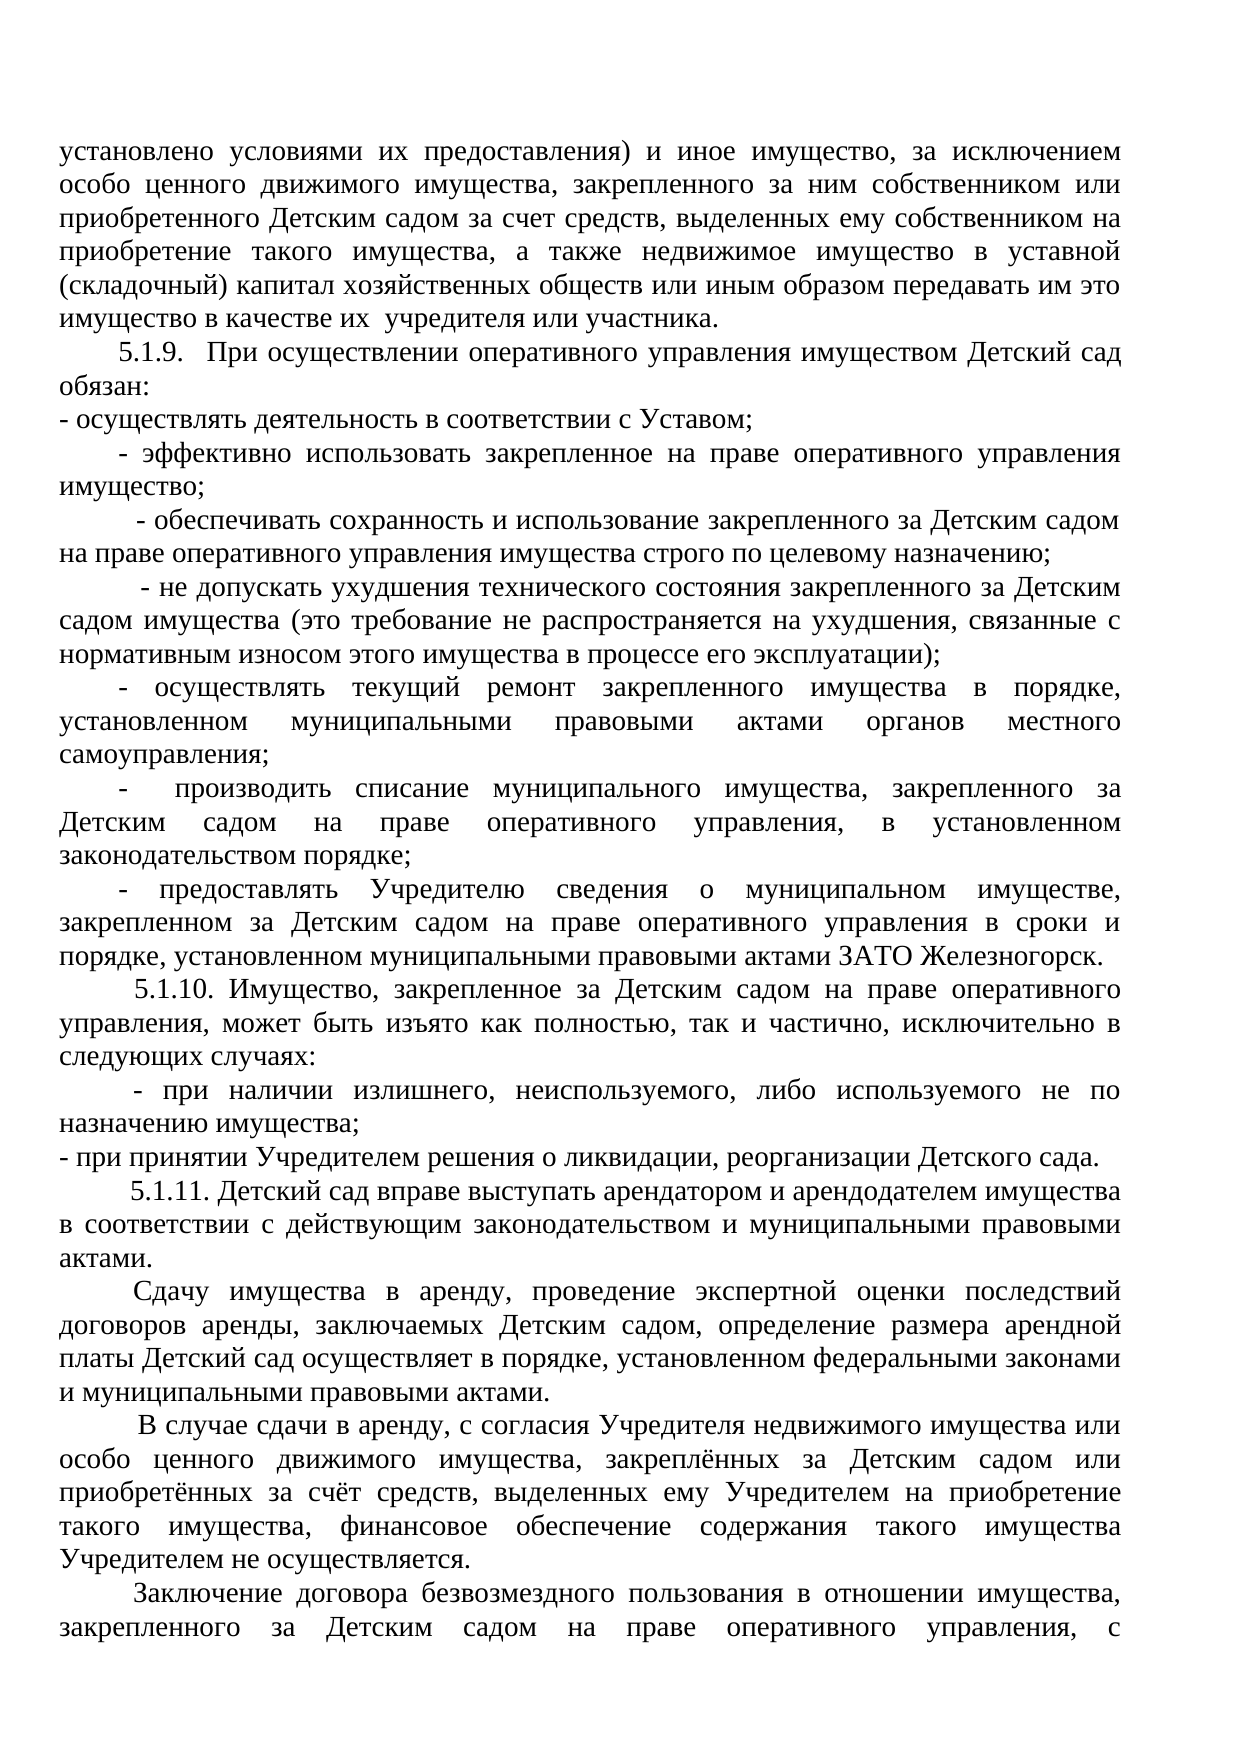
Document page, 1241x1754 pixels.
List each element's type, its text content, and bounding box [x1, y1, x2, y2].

text - при наличии излишнего, неиспользуемого, либо используемого не по назначению имущества; [59, 1072, 1122, 1139]
text 5.1.10. Имущество, закрепленное за Детским садом на праве оперативного управления, может быть изъято как полностью, так и частично, исключительно в следующих случаях: [59, 971, 1122, 1072]
text - производить списание муниципального имущества, закрепленного за Детским садом на праве оперативного управления, в установленном законодательством порядке; [59, 770, 1122, 871]
text - эффективно использовать закрепленное на праве оперативного управления имущество; [59, 435, 1122, 502]
text - осуществлять текущий ремонт закрепленного имущества в порядке, установленном муниципальными правовыми актами органов местного самоуправления; [59, 669, 1122, 770]
text 5.1.9. При осуществлении оперативного управления имуществом Детский сад обязан: [59, 334, 1122, 401]
text В случае сдачи в аренду, с согласия Учредителя недвижимого имущества или особо ценного движимого имущества, закреплённых за Детским садом или приобретённых за счёт средств, выделенных ему Учредителем на приобретение такого имущества, финансовое обеспечение содержания такого имущества Учредителем не осуществляется. [59, 1407, 1122, 1575]
text - при принятии Учредителем решения о ликвидации, реорганизации Детского сада. [59, 1139, 1122, 1173]
text - обеспечивать сохранность и использование закрепленного за Детским садом на праве оперативного управления имущества строго по целевому назначению; [59, 502, 1122, 569]
text 5.1.11. Детский сад вправе выступать арендатором и арендодателем имущества в соответствии с действующим законодательством и муниципальными правовыми актами. [59, 1173, 1122, 1273]
text Сдачу имущества в аренду, проведение экспертной оценки последствий договоров аренды, заключаемых Детским садом, определение размера арендной платы Детский сад осуществляет в порядке, установленном федеральными законами и муниципальными правовыми актами. [59, 1273, 1122, 1407]
text - осуществлять деятельность в соответствии с Уставом; [59, 401, 1122, 435]
text - не допускать ухудшения технического состояния закрепленного за Детским садом имущества (это требование не распространяется на ухудшения, связанные с нормативным износом этого имущества в процессе его эксплуатации); [59, 569, 1122, 669]
text - предоставлять Учредителю сведения о муниципальном имуществе, закрепленном за Детским садом на праве оперативного управления в сроки и порядке, установленном муниципальными правовыми актами ЗАТО Железногорск. [59, 871, 1122, 971]
